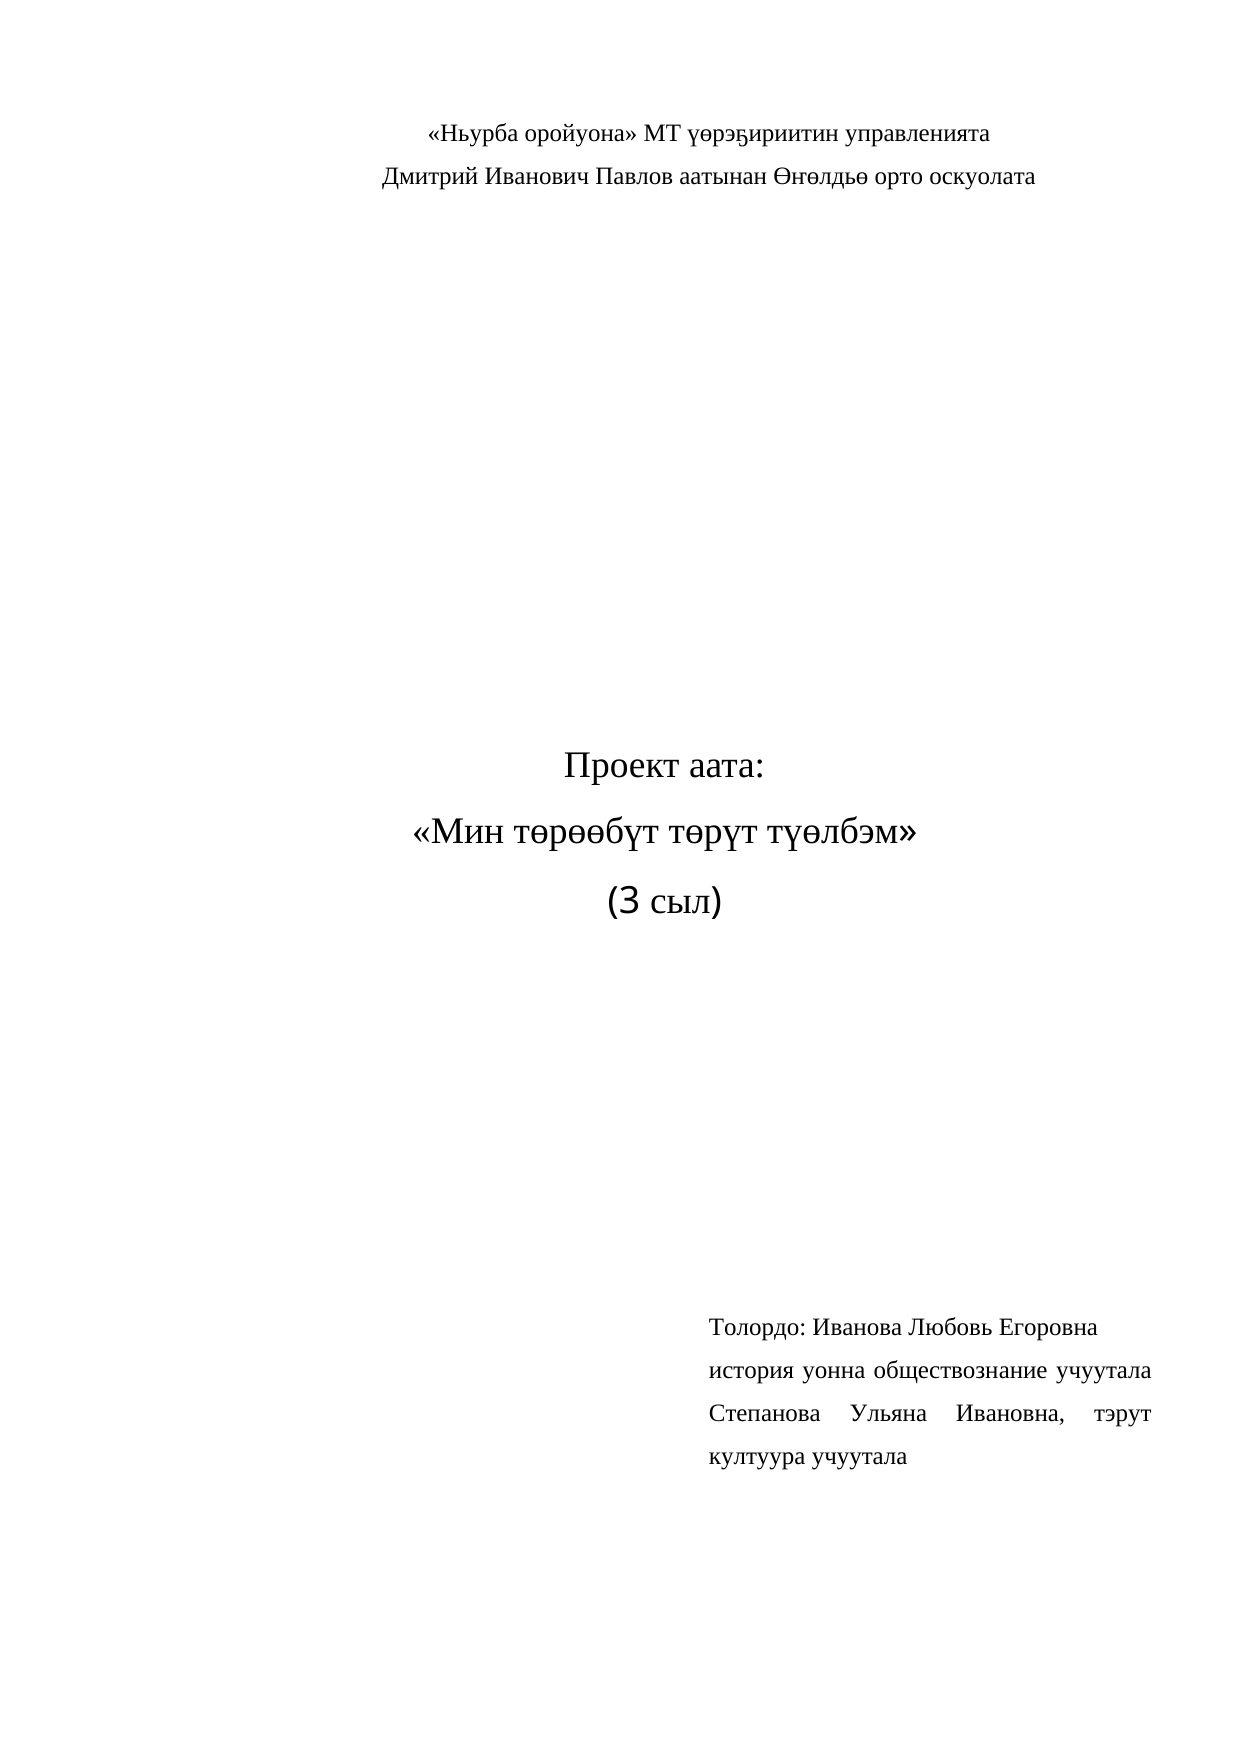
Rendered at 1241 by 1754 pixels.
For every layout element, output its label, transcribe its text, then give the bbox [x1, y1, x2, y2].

text история уонна обществознание учуутала Степанова Ульяна Ивановна, тэрут култуура учуутала [709, 1355, 1152, 1470]
text «Мин тɵрɵɵбүт тɵрүт түɵлбэм» [177, 804, 1152, 855]
text Проект аата: [177, 743, 1152, 786]
text (3 сыл) [177, 873, 1152, 924]
text Дмитрий Иванович Павлов аатынан Өҥөлдьө орто оскуолата [177, 161, 1152, 190]
text Толордо: Иванова Любовь Егоровна [709, 1312, 1152, 1341]
text «Ньурба оройуона» МТ үөрэҕириитин управленията [177, 118, 1152, 147]
